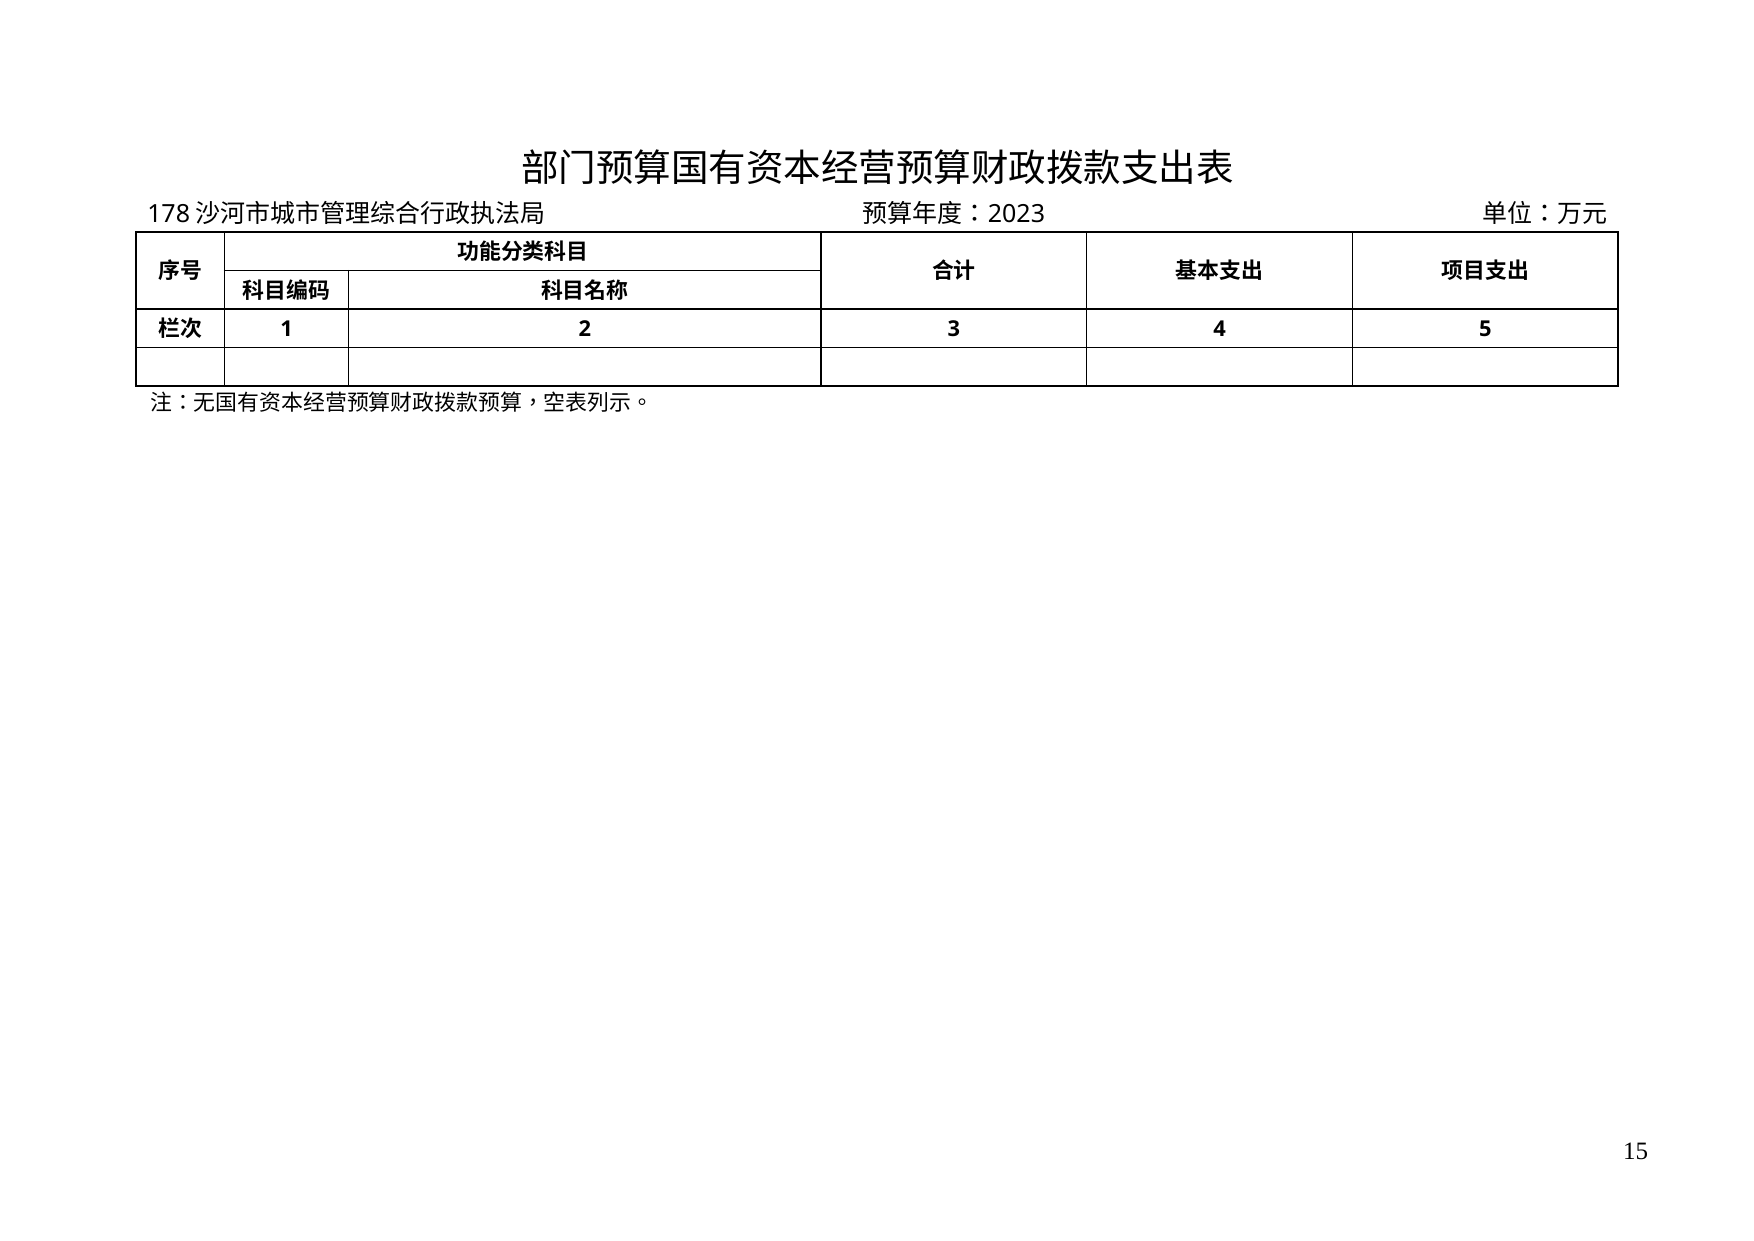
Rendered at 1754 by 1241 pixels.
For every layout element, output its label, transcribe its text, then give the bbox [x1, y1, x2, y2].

text 部门预算国有资本经营预算财政拨款支出表 [106, 142, 1648, 193]
table_cell 科目名称 [349, 271, 820, 308]
text 注：无国有资本经营预算财政拨款预算，空表列示。 [106, 387, 1648, 416]
table_cell [225, 348, 348, 385]
table_cell 栏次 [137, 310, 224, 347]
table_cell [1353, 348, 1617, 385]
table_cell 4 [1087, 310, 1352, 347]
table_cell 项目支出 [1353, 233, 1617, 308]
table_header 预算年度：2023 [822, 195, 1086, 231]
table_cell 1 [225, 310, 348, 347]
table_cell 合计 [822, 233, 1086, 308]
table_cell [822, 348, 1086, 385]
table_cell [1087, 348, 1352, 385]
table_cell [137, 348, 224, 385]
table_header 178沙河市城市管理综合行政执法局 [137, 195, 820, 231]
table_cell [349, 348, 820, 385]
table_cell 基本支出 [1087, 233, 1352, 308]
table_cell 科目编码 [225, 271, 348, 308]
table_cell 3 [822, 310, 1086, 347]
table_cell 5 [1353, 310, 1617, 347]
table_header 单位：万元 [1087, 195, 1617, 231]
table_cell 2 [349, 310, 820, 347]
table_cell 功能分类科目 [225, 233, 820, 270]
table_cell 序号 [137, 233, 224, 308]
